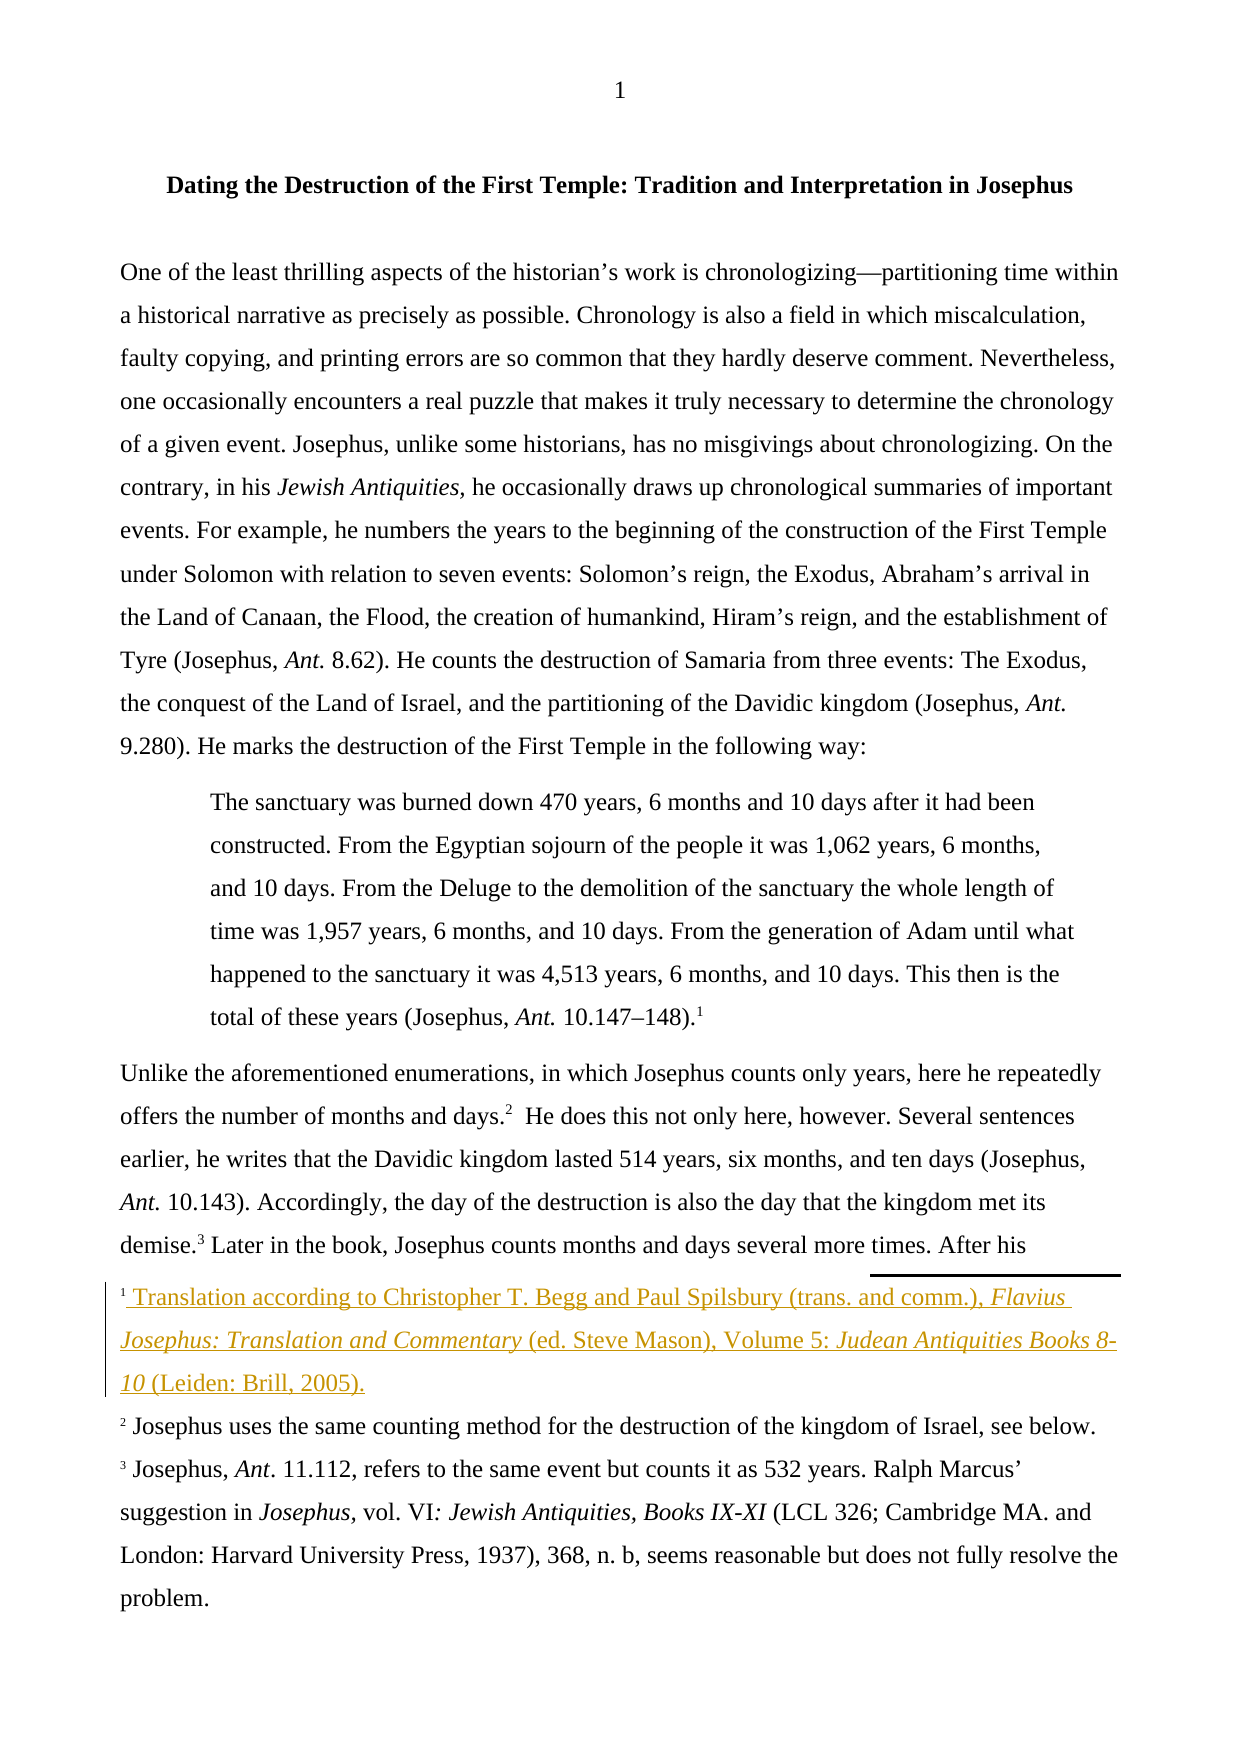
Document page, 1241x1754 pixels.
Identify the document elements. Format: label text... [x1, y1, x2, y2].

text The sanctuary was burned down 470 years, 6 months and 10 days after it had been constructed. From the Egyptian sojourn of the people it was 1,062 years, 6 months, and 10 days. From the Deluge to the demolition of the sanctuary the whole length of time was 1,957 years, 6 months, and 10 days. From the generation of Adam until what happened to the sanctuary it was 4,513 years, 6 months, and 10 days. This then is the total of these years (Josephus, Ant. 10.147–148). [210, 787, 1075, 1031]
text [120, 1058, 1120, 1259]
text One of the least thrilling aspects of the historian’s work is chronologizing—partitioning time within a historical narrative as precisely as possible. Chronology is also a field in which miscalculation, faulty copying, and printing errors are so common that they hardly deserve comment. Nevertheless, one occasionally encounters a real puzzle that makes it truly necessary to determine the chronology of a given event. Josephus, unlike some historians, has no misgivings about chronologizing. On the contrary, in his Jewish Antiquities, he occasionally draws up chronological summaries of important events. For example, he numbers the years to the beginning of the construction of the First Temple under Solomon with relation to seven events: Solomon’s reign, the Exodus, Abraham’s arrival in the Land of Canaan, the Flood, the creation of humankind, Hiram’s reign, and the establishment of Tyre (Josephus, Ant. 8.62). He counts the destruction of Samaria from three events: The Exodus, the conquest of the Land of Israel, and the partitioning of the Davidic kingdom (Josephus, Ant. 9.280). He marks the destruction of the First Temple in the following way: [120, 257, 1120, 760]
text Dating the Destruction of the First Temple: Tradition and Interpretation in Josephus [120, 171, 1120, 199]
